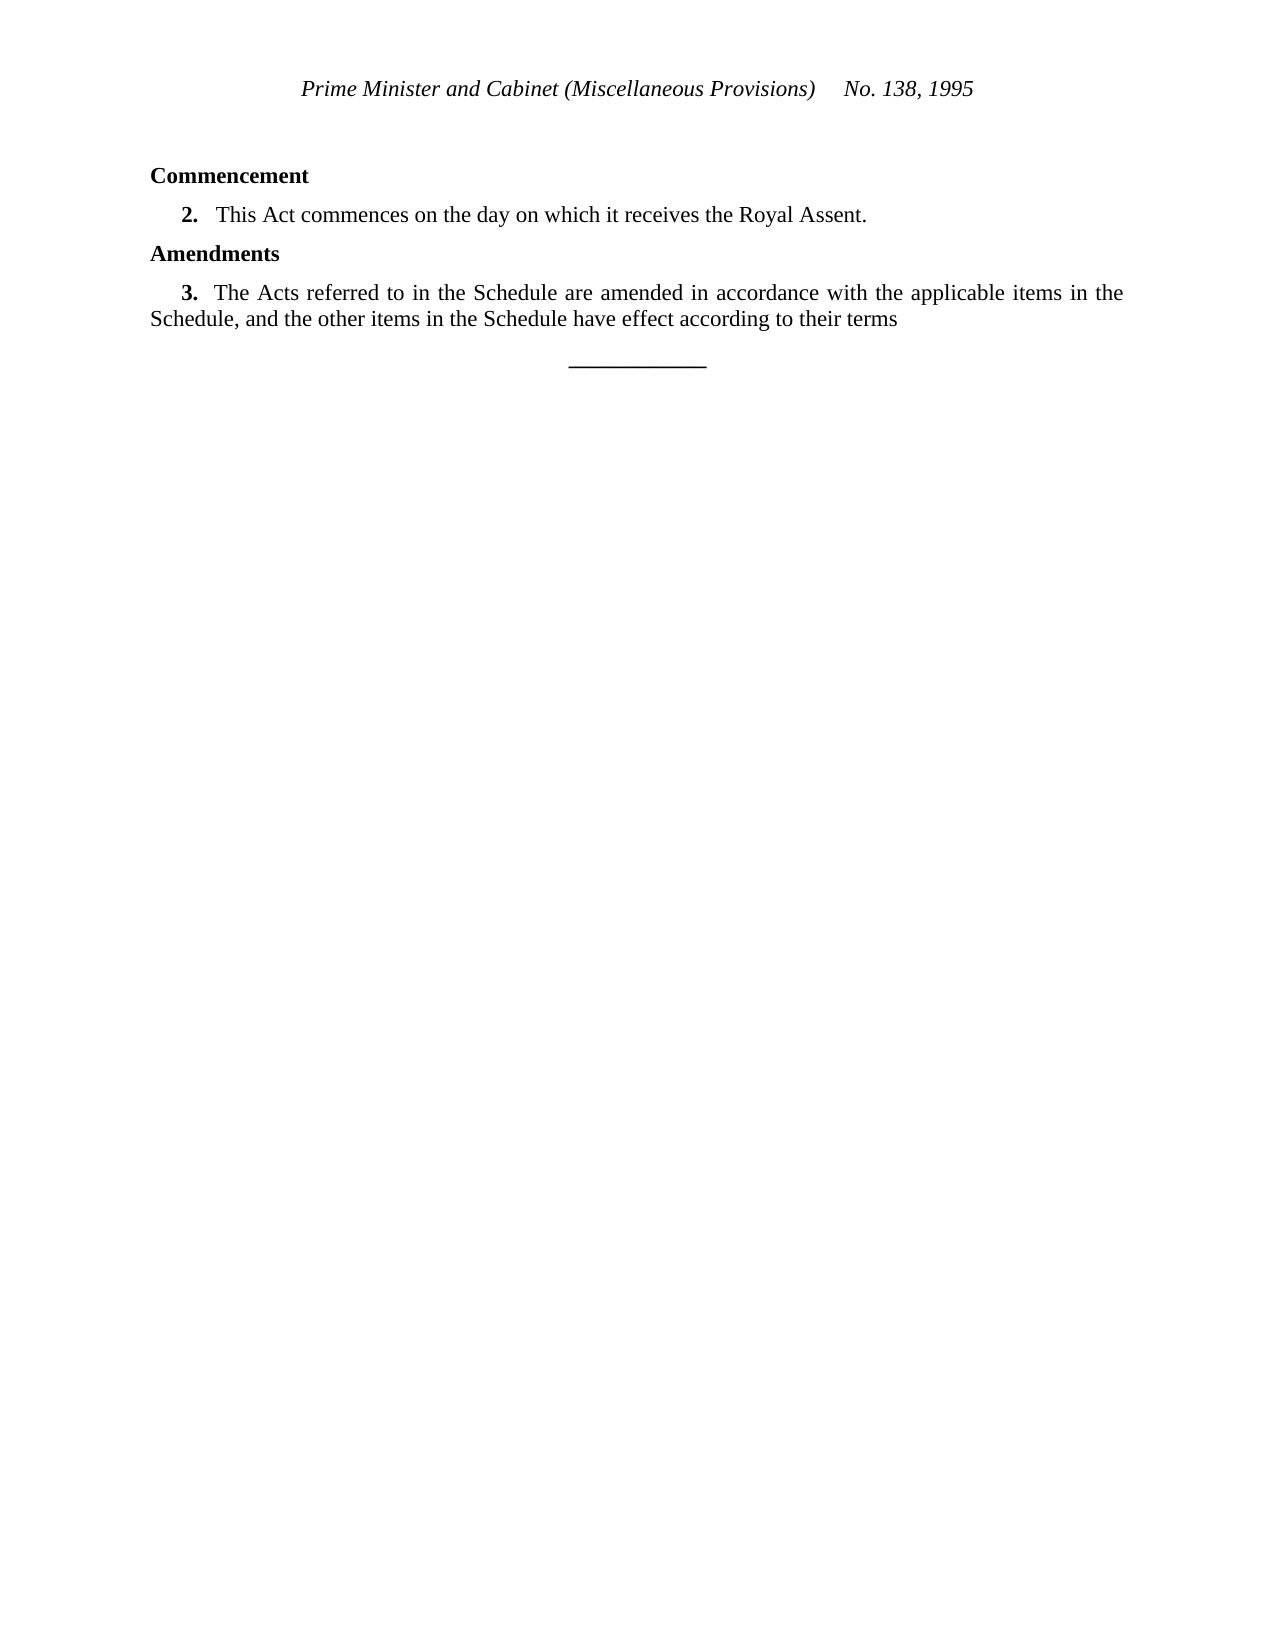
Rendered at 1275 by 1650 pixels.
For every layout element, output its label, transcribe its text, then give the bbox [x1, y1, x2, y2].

text Amendments [150, 240, 1125, 267]
text 2. This Act commences on the day on which it receives the Royal Assent. [150, 201, 1125, 228]
text ____________ [150, 344, 1125, 371]
text Commencement [150, 162, 1125, 189]
text 3. The Acts referred to in the Schedule are amended in accordance with the applicable items in the Schedule, and the other items in the Schedule have effect according to their terms [150, 279, 1125, 332]
